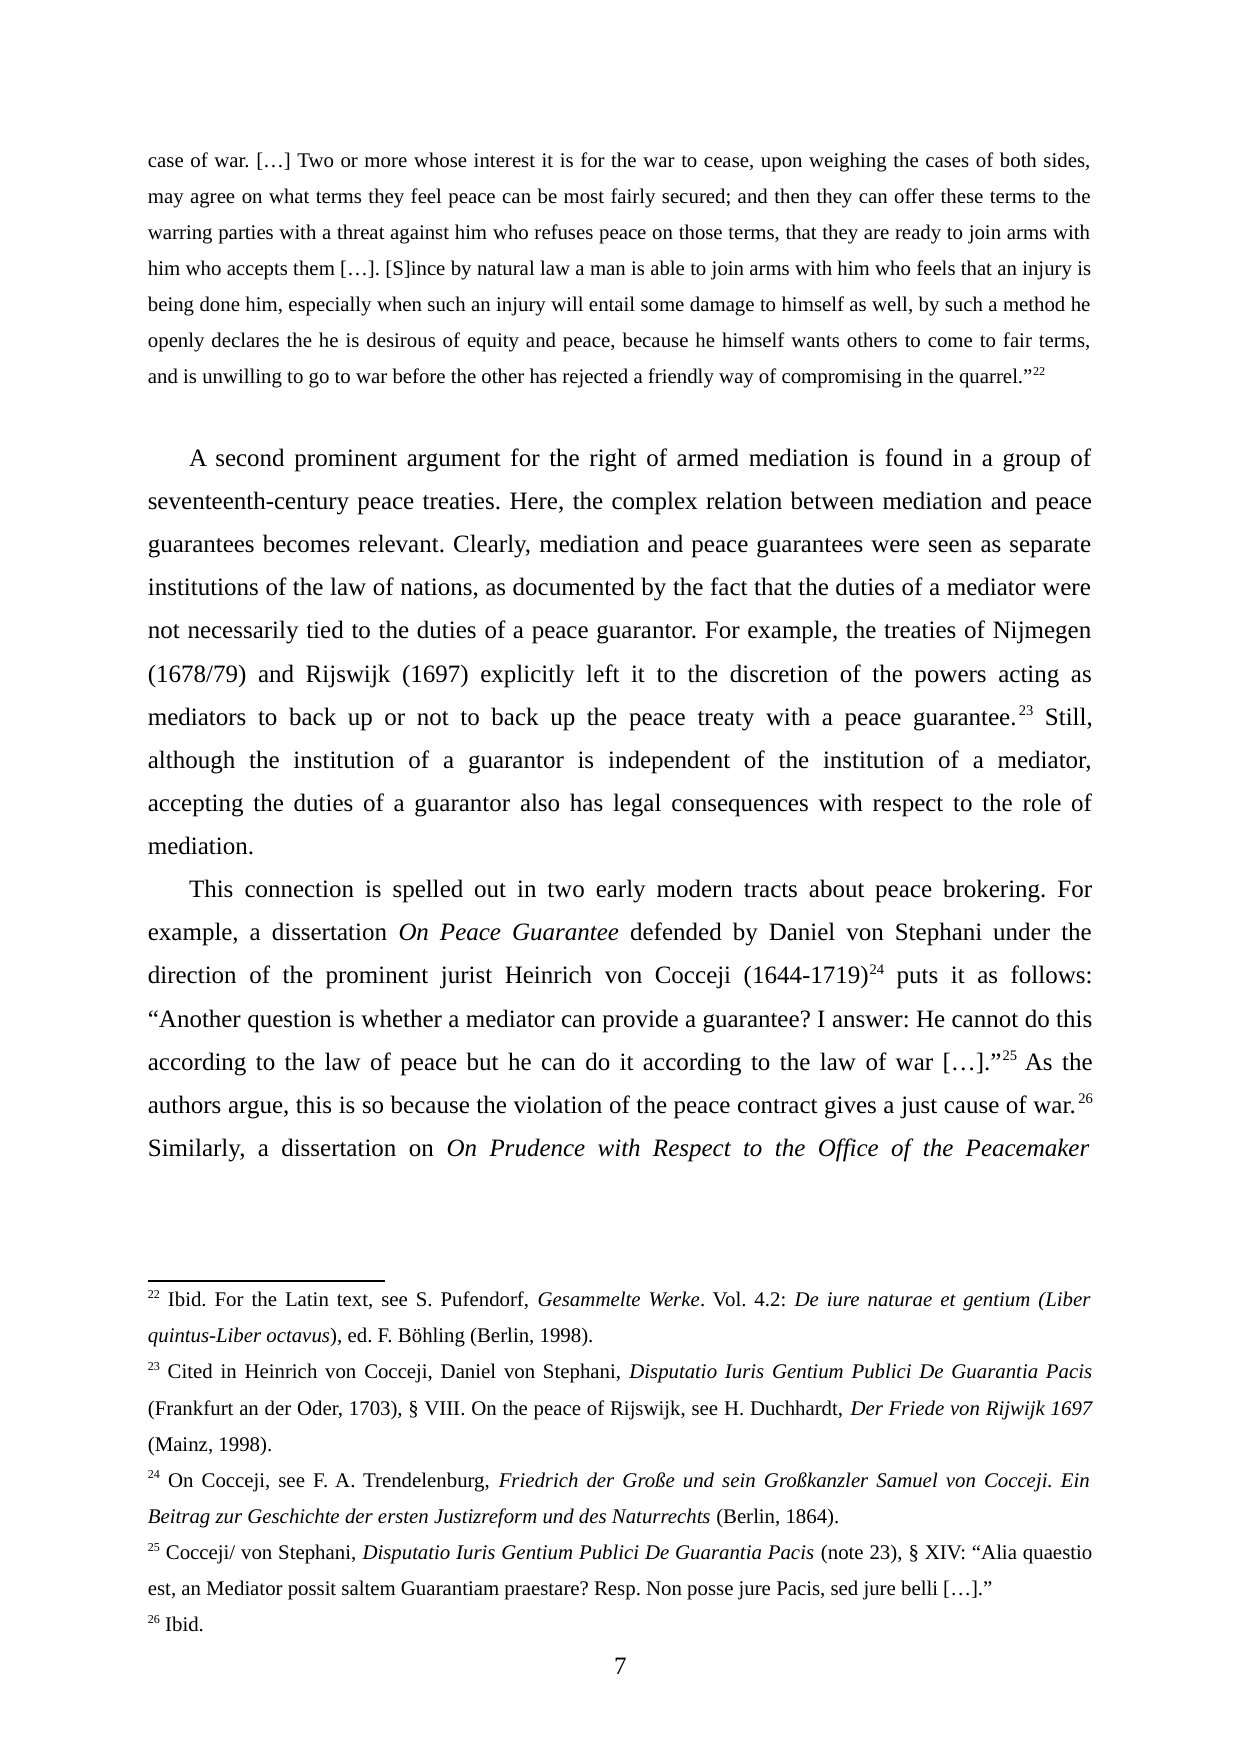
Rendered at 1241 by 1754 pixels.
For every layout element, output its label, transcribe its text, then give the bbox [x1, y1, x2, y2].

text A second prominent argument for the right of armed mediation is found in a group of seventeenth-century peace treaties. Here, the complex relation between mediation and peace guarantees becomes relevant. Clearly, mediation and peace guarantees were seen as separate institutions of the law of nations, as documented by the fact that the duties of a mediator were not necessarily tied to the duties of a peace guarantor. For example, the treaties of Nijmegen (1678/79) and Rijswijk (1697) explicitly left it to the discretion of the powers acting as mediators to back up or not to back up the peace treaty with a peace guarantee. Still, although the institution of a guarantor is independent of the institution of a mediator, accepting the duties of a guarantor also has legal consequences with respect to the role of mediation. [148, 443, 1093, 860]
text This connection is spelled out in two early modern tracts about peace brokering. For example, a dissertation On Peace Guarantee defended by Daniel von Stephani under the direction of the prominent jurist Heinrich von Cocceji (1644-1719) puts it as follows: “Another question is whether a mediator can provide a guarantee? I answer: He cannot do this according to the law of peace but he can do it according to the law of war […].” As the authors argue, this is so because the violation of the peace contract gives a just cause of war. Similarly, a dissertation on On Prudence with Respect to the Office of the Peacemaker between Nations defended by Friedrich Wilhelm von Walrave and Johannes Christophorus von Schleinitz under the direction of Gottlieb Samuel Treuer (1683-1743) explains: [148, 874, 1093, 1162]
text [148, 148, 1093, 388]
